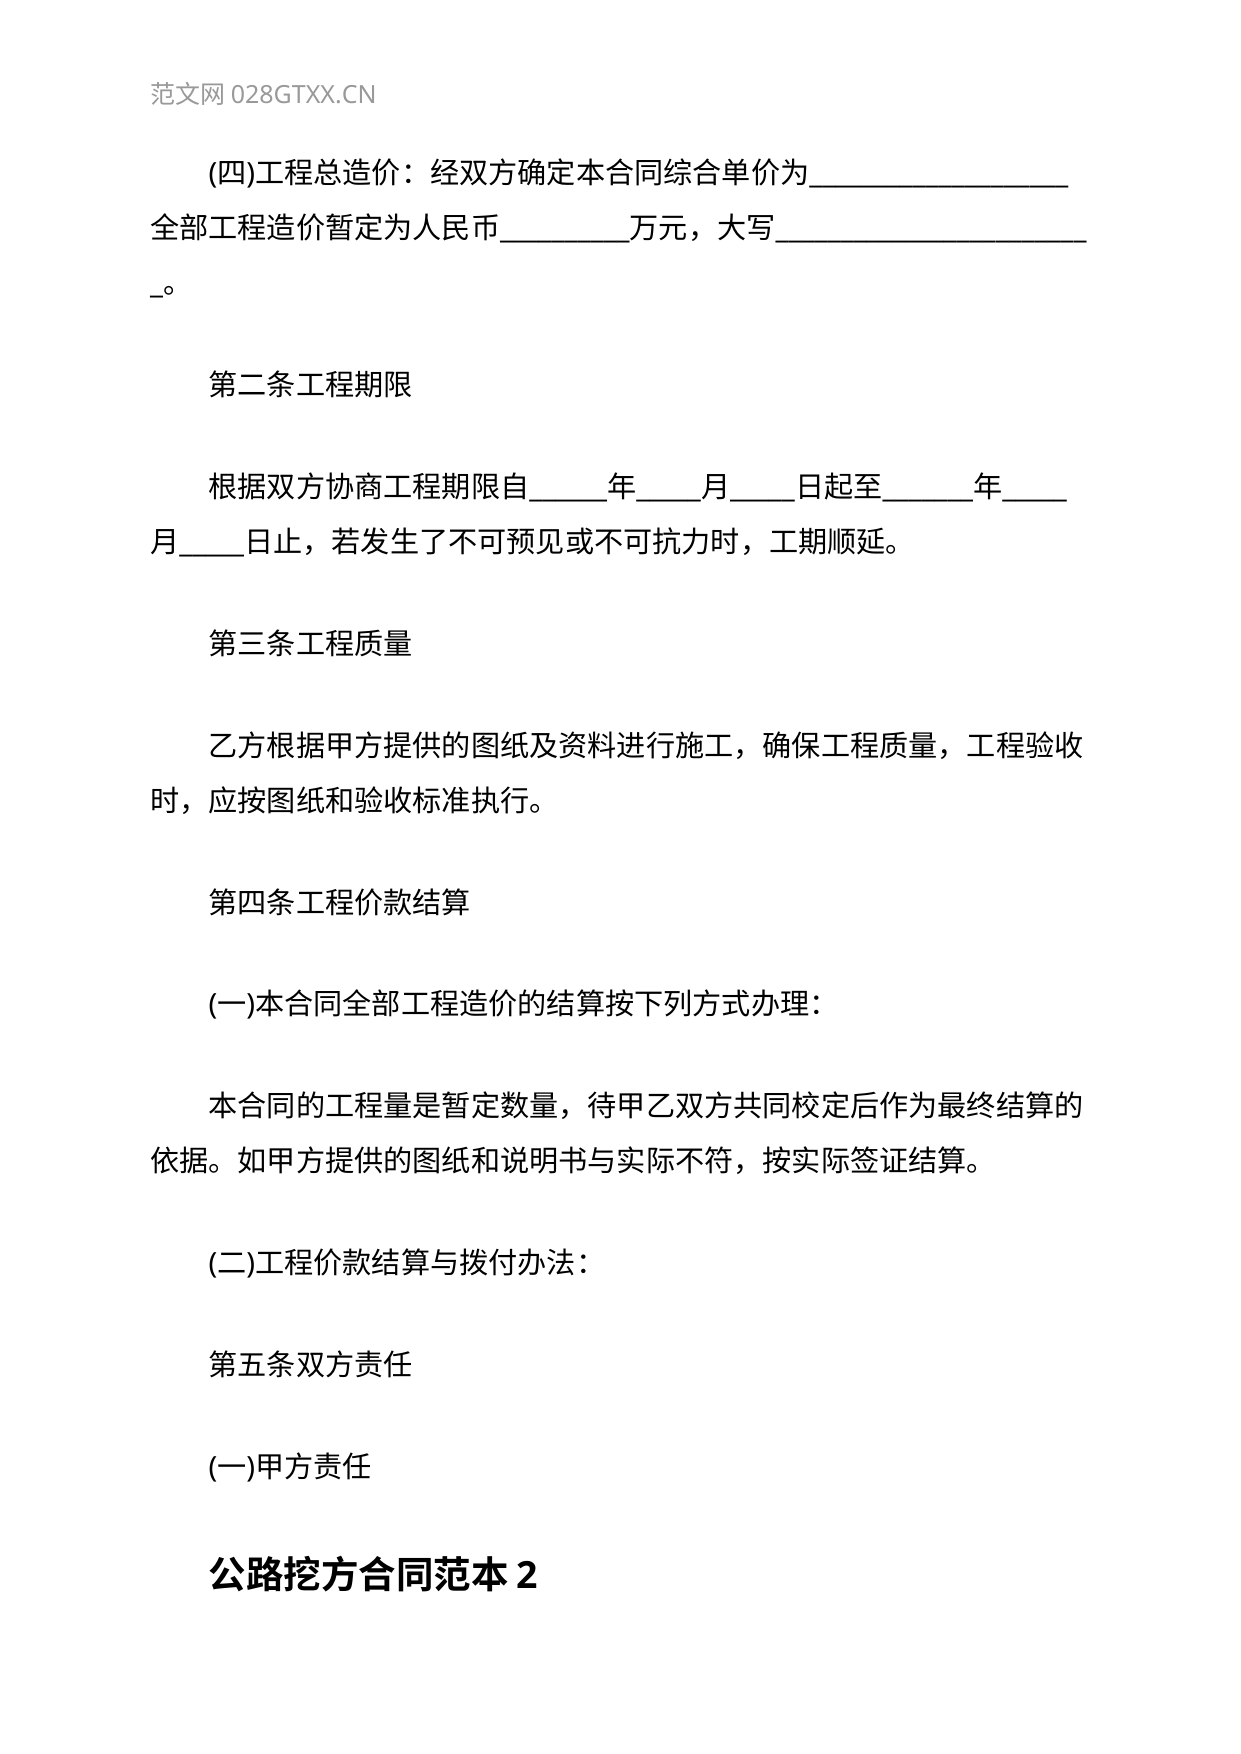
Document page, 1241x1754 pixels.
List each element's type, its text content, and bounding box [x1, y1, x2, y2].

text 乙方根据甲方提供的图纸及资料进行施工，确保工程质量，工程验收时，应按图纸和验收标准执行。 [150, 722, 1090, 820]
text 本合同的工程量是暂定数量，待甲乙双方共同校定后作为最终结算的依据。如甲方提供的图纸和说明书与实际不符，按实际签证结算。 [150, 1083, 1090, 1180]
text 根据双方协商工程期限自______年_____月_____日起至_______年_____月_____日止，若发生了不可预见或不可抗力时，工期顺延。 [150, 464, 1090, 561]
text (二)工程价款结算与拨付办法： [150, 1239, 1090, 1282]
text (一)本合同全部工程造价的结算按下列方式办理： [150, 981, 1090, 1023]
text 第五条双方责任 [150, 1342, 1090, 1384]
text (四)工程总造价：经双方确定本合同综合单价为____________________全部工程造价暂定为人民币__________万元，大写_________________________。 [150, 150, 1090, 302]
text 第三条工程质量 [150, 621, 1090, 663]
text 第二条工程期限 [150, 362, 1090, 404]
text 公路挖方合同范本2 [150, 1545, 1090, 1600]
text 第四条工程价款结算 [150, 879, 1090, 921]
text (一)甲方责任 [150, 1443, 1090, 1486]
